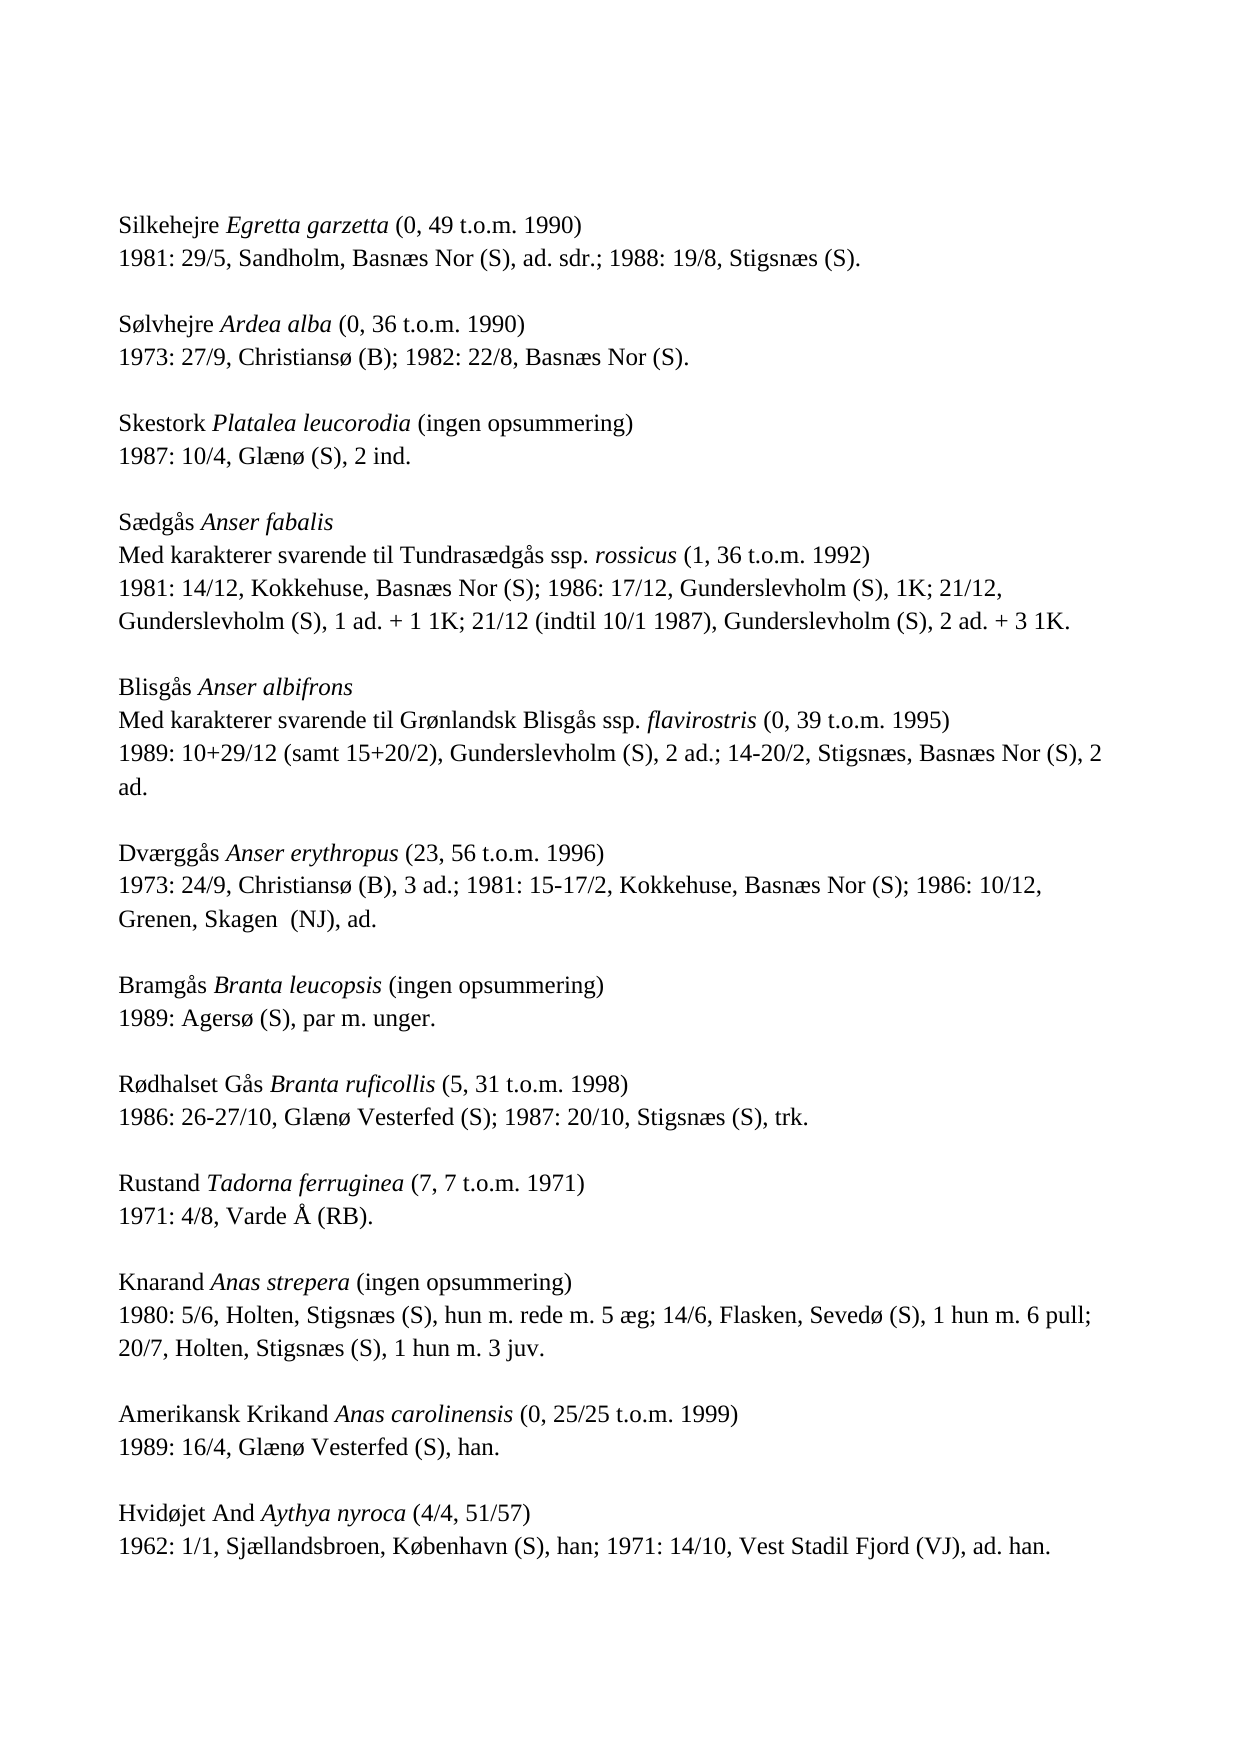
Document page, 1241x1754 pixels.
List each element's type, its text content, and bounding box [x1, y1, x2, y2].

text Knarand Anas strepera (ingen opsummering) [118, 1267, 1122, 1296]
text 1973: 24/9, Christiansø (B), 3 ad.; 1981: 15-17/2, Kokkehuse, Basnæs Nor (S); 1986: 10/12, Grenen, Skagen (NJ), ad. [118, 871, 1122, 932]
text Med karakterer svarende til Tundrasædgås ssp. rossicus (1, 36 t.o.m. 1992) [118, 540, 1122, 569]
text 1962: 1/1, Sjællandsbroen, København (S), han; 1971: 14/10, Vest Stadil Fjord (VJ), ad. han. [118, 1531, 1122, 1560]
text Sølvhejre Ardea alba (0, 36 t.o.m. 1990) [118, 309, 1122, 338]
text Sædgås Anser fabalis [118, 507, 1122, 536]
text Skestork Platalea leucorodia (ingen opsummering) [118, 408, 1122, 437]
text 1973: 27/9, Christiansø (B); 1982: 22/8, Basnæs Nor (S). [118, 342, 1122, 371]
text 1980: 5/6, Holten, Stigsnæs (S), hun m. rede m. 5 æg; 14/6, Flasken, Sevedø (S), 1 hun m. 6 pull; 20/7, Holten, Stigsnæs (S), 1 hun m. 3 juv. [118, 1300, 1122, 1362]
text Amerikansk Krikand Anas carolinensis (0, 25/25 t.o.m. 1999) [118, 1399, 1122, 1428]
text Dværggås Anser erythropus (23, 56 t.o.m. 1996) [118, 838, 1122, 866]
text 1981: 14/12, Kokkehuse, Basnæs Nor (S); 1986: 17/12, Gunderslevholm (S), 1K; 21/12, Gunderslevholm (S), 1 ad. + 1 1K; 21/12 (indtil 10/1 1987), Gunderslevholm (S), 2 ad. + 3 1K. [118, 573, 1122, 635]
text Med karakterer svarende til Grønlandsk Blisgås ssp. flavirostris (0, 39 t.o.m. 1995) [118, 706, 1122, 734]
text Silkehejre Egretta garzetta (0, 49 t.o.m. 1990) [118, 210, 1122, 239]
text 1989: 16/4, Glænø Vesterfed (S), han. [118, 1432, 1122, 1461]
text Rødhalset Gås Branta ruficollis (5, 31 t.o.m. 1998) [118, 1069, 1122, 1097]
text 1987: 10/4, Glænø (S), 2 ind. [118, 441, 1122, 470]
text Rustand Tadorna ferruginea (7, 7 t.o.m. 1971) [118, 1168, 1122, 1197]
text 1971: 4/8, Varde Å (RB). [118, 1201, 1122, 1229]
text 1981: 29/5, Sandholm, Basnæs Nor (S), ad. sdr.; 1988: 19/8, Stigsnæs (S). [118, 243, 1122, 272]
text Bramgås Branta leucopsis (ingen opsummering) [118, 970, 1122, 998]
text 1989: Agersø (S), par m. unger. [118, 1003, 1122, 1031]
text 1989: 10+29/12 (samt 15+20/2), Gunderslevholm (S), 2 ad.; 14-20/2, Stigsnæs, Basnæs Nor (S), 2 ad. [118, 738, 1122, 800]
text Hvidøjet And Aythya nyroca (4/4, 51/57) [118, 1498, 1122, 1527]
text Blisgås Anser albifrons [118, 672, 1122, 701]
text 1986: 26-27/10, Glænø Vesterfed (S); 1987: 20/10, Stigsnæs (S), trk. [118, 1102, 1122, 1131]
